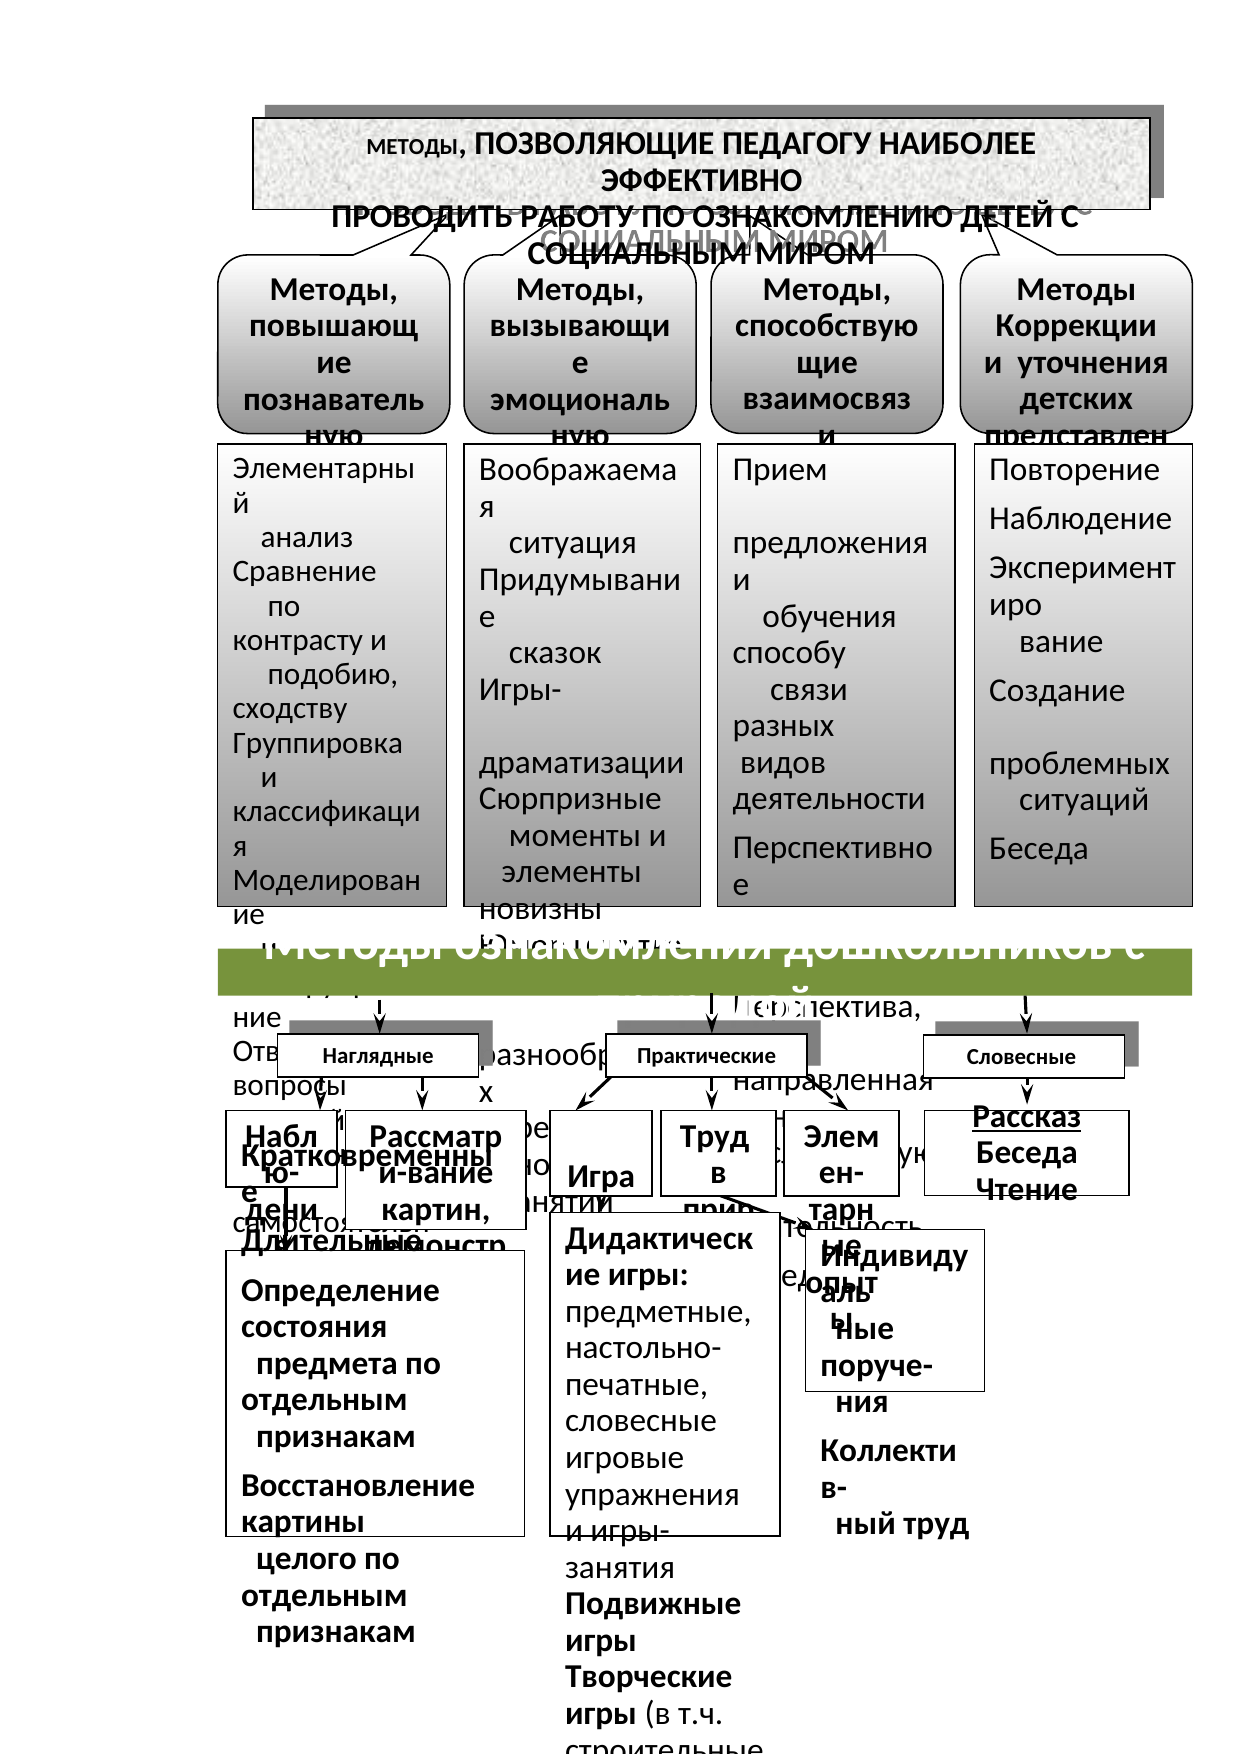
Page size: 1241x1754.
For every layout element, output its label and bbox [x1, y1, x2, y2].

picture [254, 119, 1149, 209]
